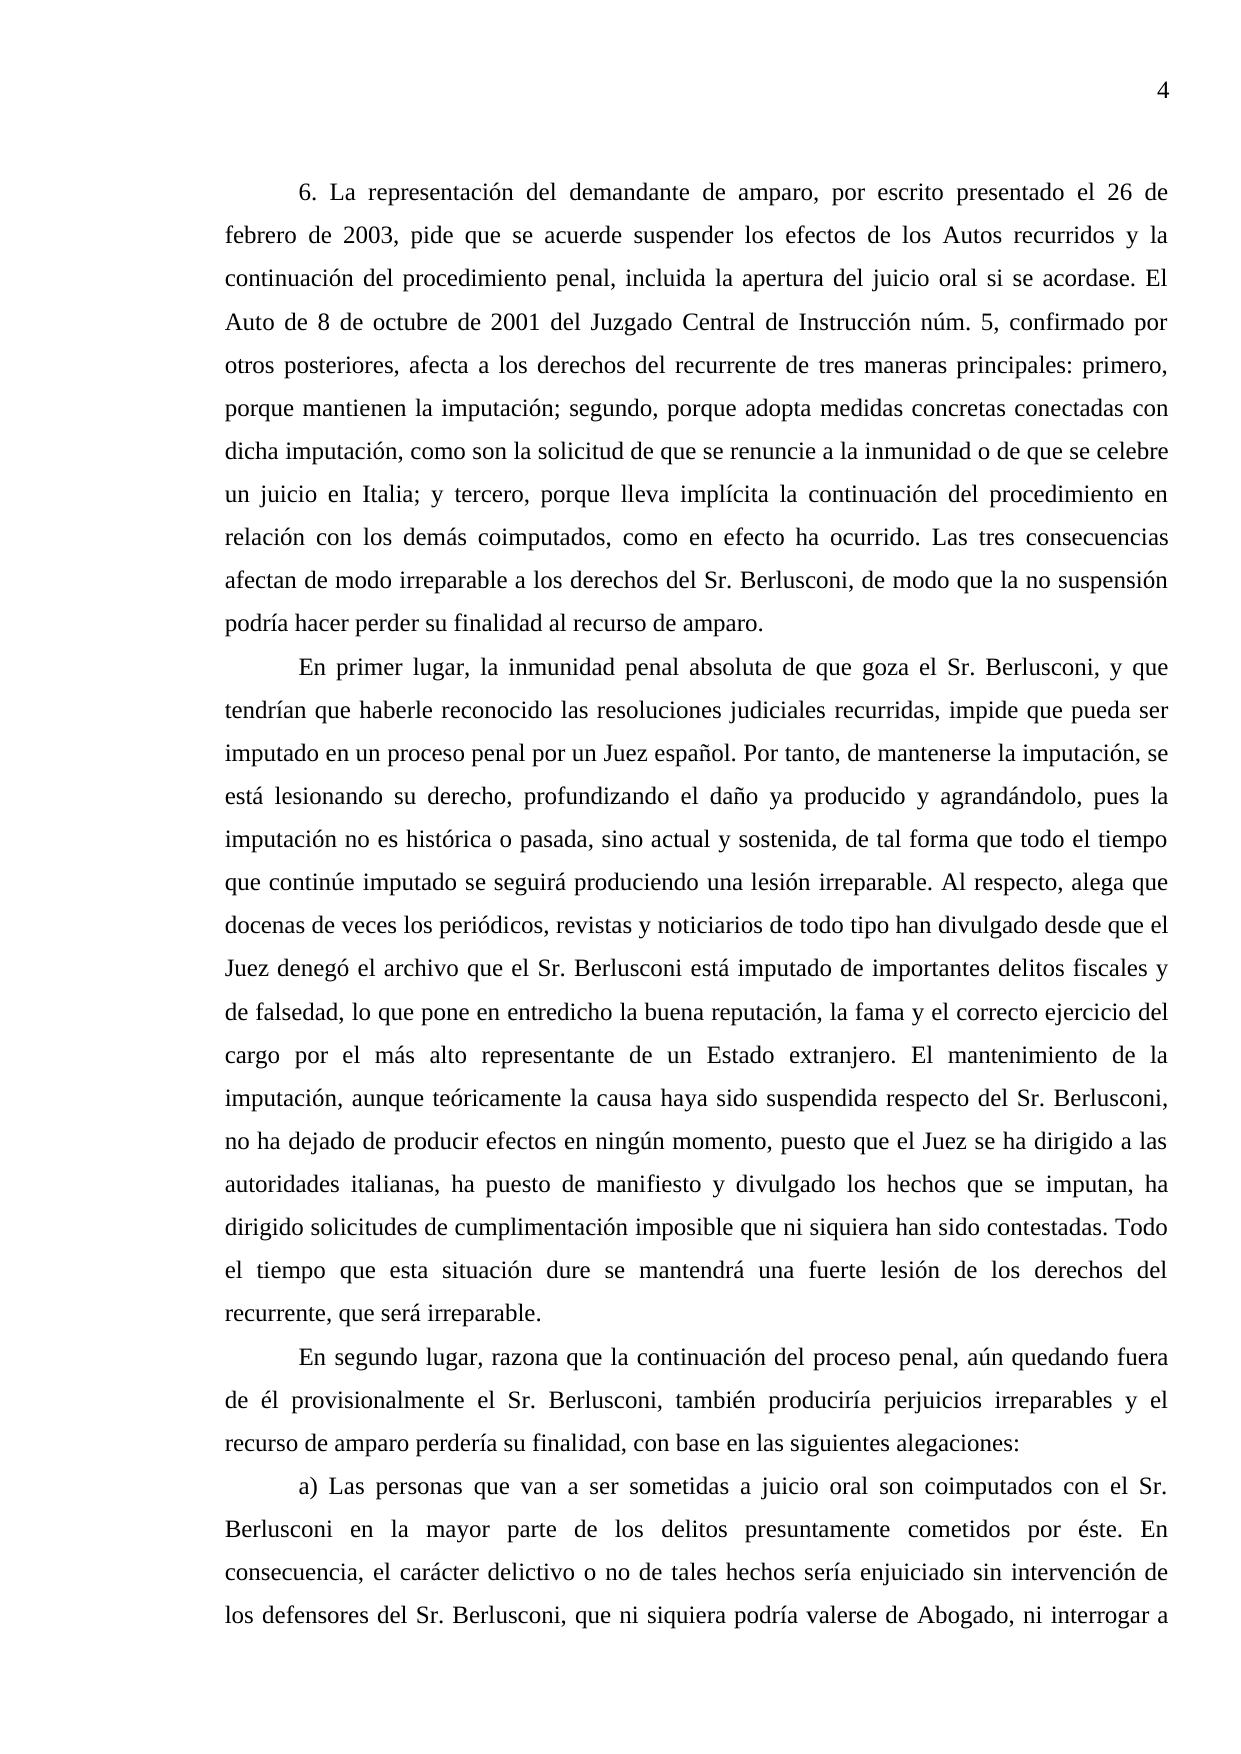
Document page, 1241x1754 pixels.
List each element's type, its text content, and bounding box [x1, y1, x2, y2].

text En segundo lugar, razona que la continuación del proceso penal, aún quedando fuera de él provisionalmente el Sr. Berlusconi, también produciría perjuicios irreparables y el recurso de amparo perdería su finalidad, con base en las siguientes alegaciones: [224, 1342, 1169, 1457]
text En primer lugar, la inmunidad penal absoluta de que goza el Sr. Berlusconi, y que tendrían que haberle reconocido las resoluciones judiciales recurridas, impide que pueda ser imputado en un proceso penal por un Juez español. Por tanto, de mantenerse la imputación, se está lesionando su derecho, profundizando el daño ya producido y agrandándolo, pues la imputación no es histórica o pasada, sino actual y sostenida, de tal forma que todo el tiempo que continúe imputado se seguirá produciendo una lesión irreparable. Al respecto, alega que docenas de veces los periódicos, revistas y noticiarios de todo tipo han divulgado desde que el Juez denegó el archivo que el Sr. Berlusconi está imputado de importantes delitos fiscales y de falsedad, lo que pone en entredicho la buena reputación, la fama y el correcto ejercicio del cargo por el más alto representante de un Estado extranjero. El mantenimiento de la imputación, aunque teóricamente la causa haya sido suspendida respecto del Sr. Berlusconi, no ha dejado de producir efectos en ningún momento, puesto que el Juez se ha dirigido a las autoridades italianas, ha puesto de manifiesto y divulgado los hechos que se imputan, ha dirigido solicitudes de cumplimentación imposible que ni siquiera han sido contestadas. Todo el tiempo que esta situación dure se mantendrá una fuerte lesión de los derechos del recurrente, que será irreparable. [224, 652, 1169, 1327]
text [224, 1471, 1169, 1629]
text 6. La representación del demandante de amparo, por escrito presentado el 26 de febrero de 2003, pide que se acuerde suspender los efectos de los Autos recurridos y la continuación del procedimiento penal, incluida la apertura del juicio oral si se acordase. El Auto de 8 de octubre de 2001 del Juzgado Central de Instrucción núm. 5, confirmado por otros posteriores, afecta a los derechos del recurrente de tres maneras principales: primero, porque mantienen la imputación; segundo, porque adopta medidas concretas conectadas con dicha imputación, como son la solicitud de que se renuncie a la inmunidad o de que se celebre un juicio en Italia; y tercero, porque lleva implícita la continuación del procedimiento en relación con los demás coimputados, como en efecto ha ocurrido. Las tres consecuencias afectan de modo irreparable a los derechos del Sr. Berlusconi, de modo que la no suspensión podría hacer perder su finalidad al recurso de amparo. [224, 177, 1169, 637]
